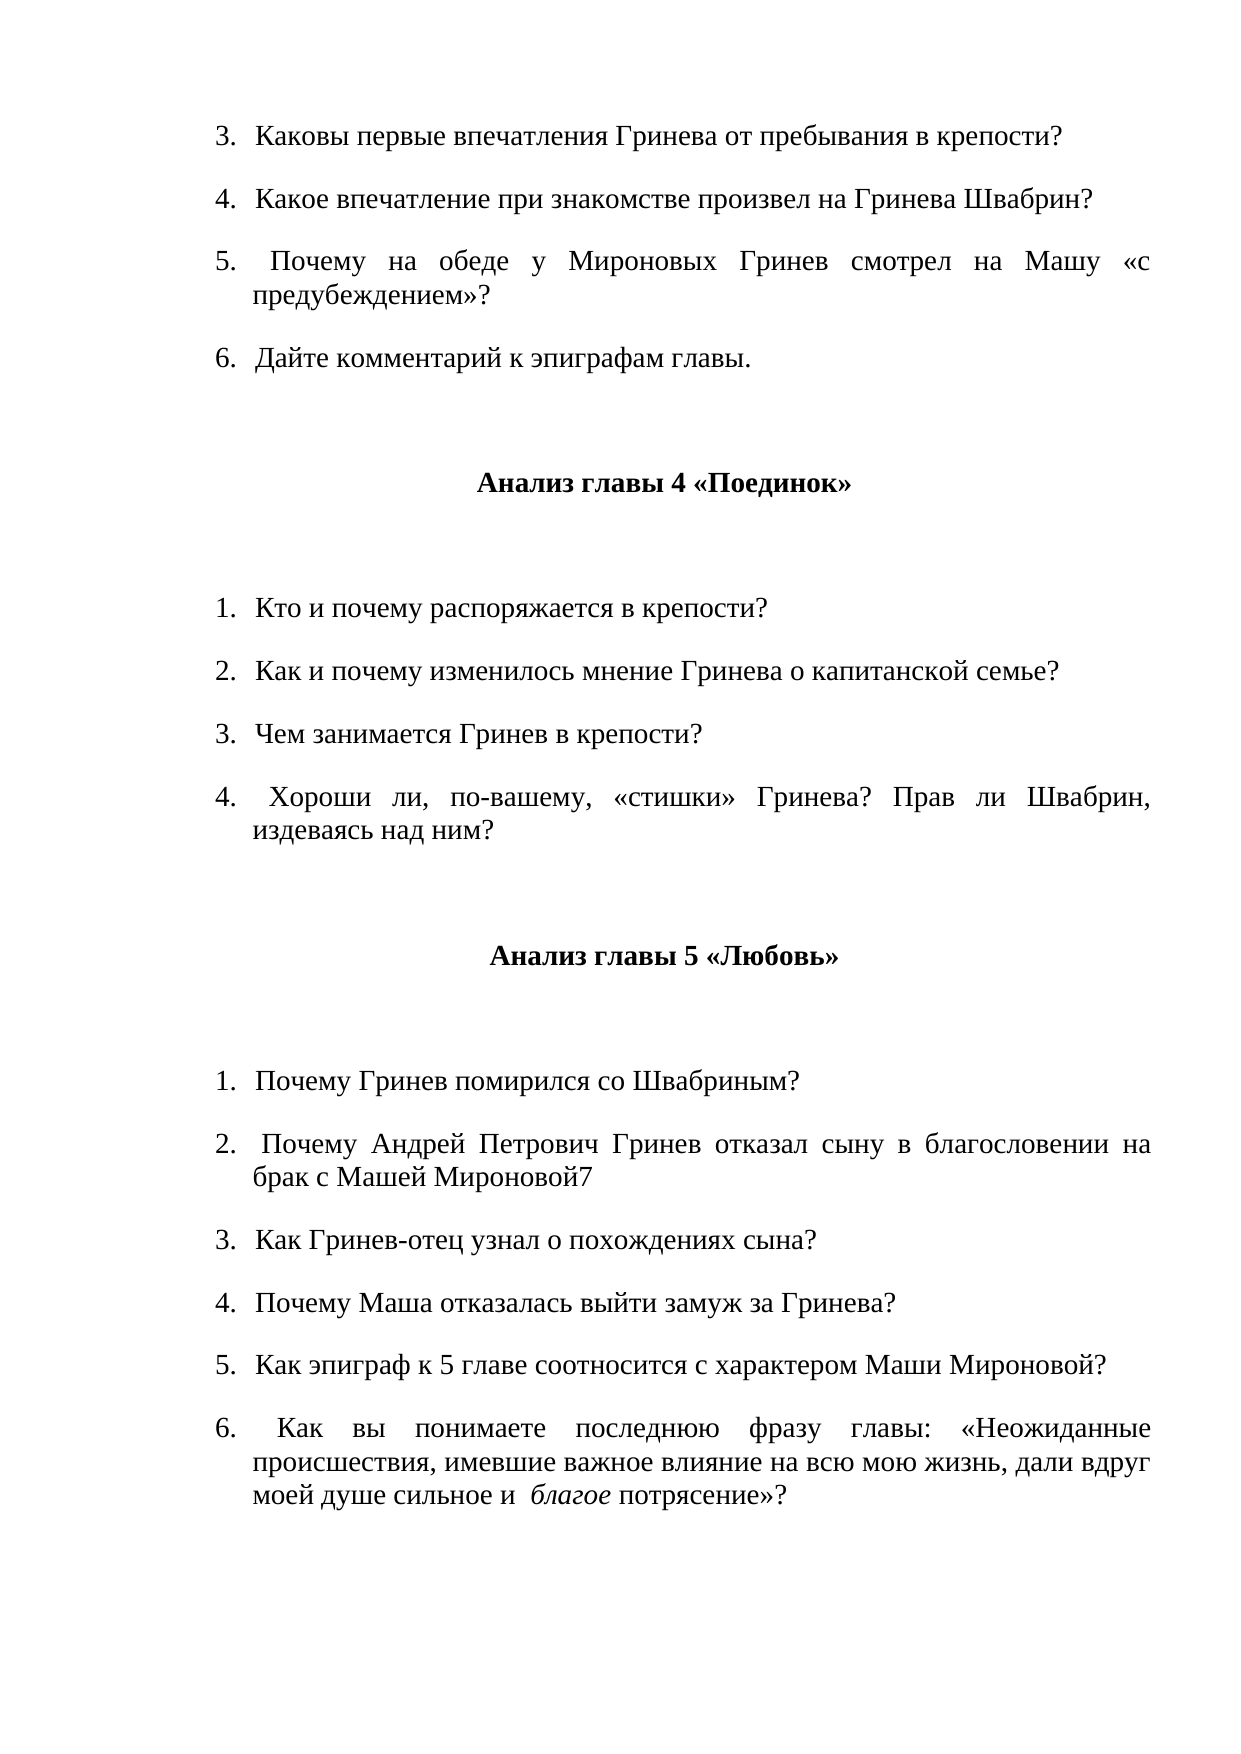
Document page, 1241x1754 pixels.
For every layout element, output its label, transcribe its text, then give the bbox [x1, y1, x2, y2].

text 1. Кто и почему распоряжается в крепости? [215, 591, 1152, 624]
text Анализ главы 5 «Любовь» [177, 938, 1152, 971]
text 6. Как вы понимаете последнюю фразу главы: «Неожиданные происшествия, имевшие важное влияние на всю мою жизнь, дали вдруг моей душе сильное и благое потрясение»? [215, 1410, 1152, 1511]
text 4. Какое впечатление при знакомстве произвел на Гринева Швабрин? [215, 181, 1152, 214]
text 4. Хороши ли, по-вашему, «стишки» Гринева? Прав ли Швабрин, издеваясь над ним? [215, 779, 1152, 846]
text 5. Почему на обеде у Мироновых Гринев смотрел на Машу «с предубеждением»? [215, 243, 1152, 311]
text 6. Дайте комментарий к эпиграфам главы. [215, 340, 1152, 373]
text 3. Каковы первые впечатления Гринева от пребывания в крепости? [215, 118, 1152, 152]
text 4. Почему Маша отказалась выйти замуж за Гринева? [215, 1285, 1152, 1318]
text Анализ главы 4 «Поединок» [177, 465, 1152, 499]
text 3. Чем занимается Гринев в крепости? [215, 716, 1152, 749]
text 2. Как и почему изменилось мнение Гринева о капитанской семье? [215, 653, 1152, 687]
text 2. Почему Андрей Петрович Гринев отказал сыну в благословении на брак с Машей Мироновой7 [215, 1126, 1152, 1193]
text 3. Как Гринев-отец узнал о похождениях сына? [215, 1222, 1152, 1256]
text 5. Как эпиграф к 5 главе соотносится с характером Маши Мироновой? [215, 1347, 1152, 1381]
text 1. Почему Гринев помирился со Швабриным? [215, 1063, 1152, 1097]
